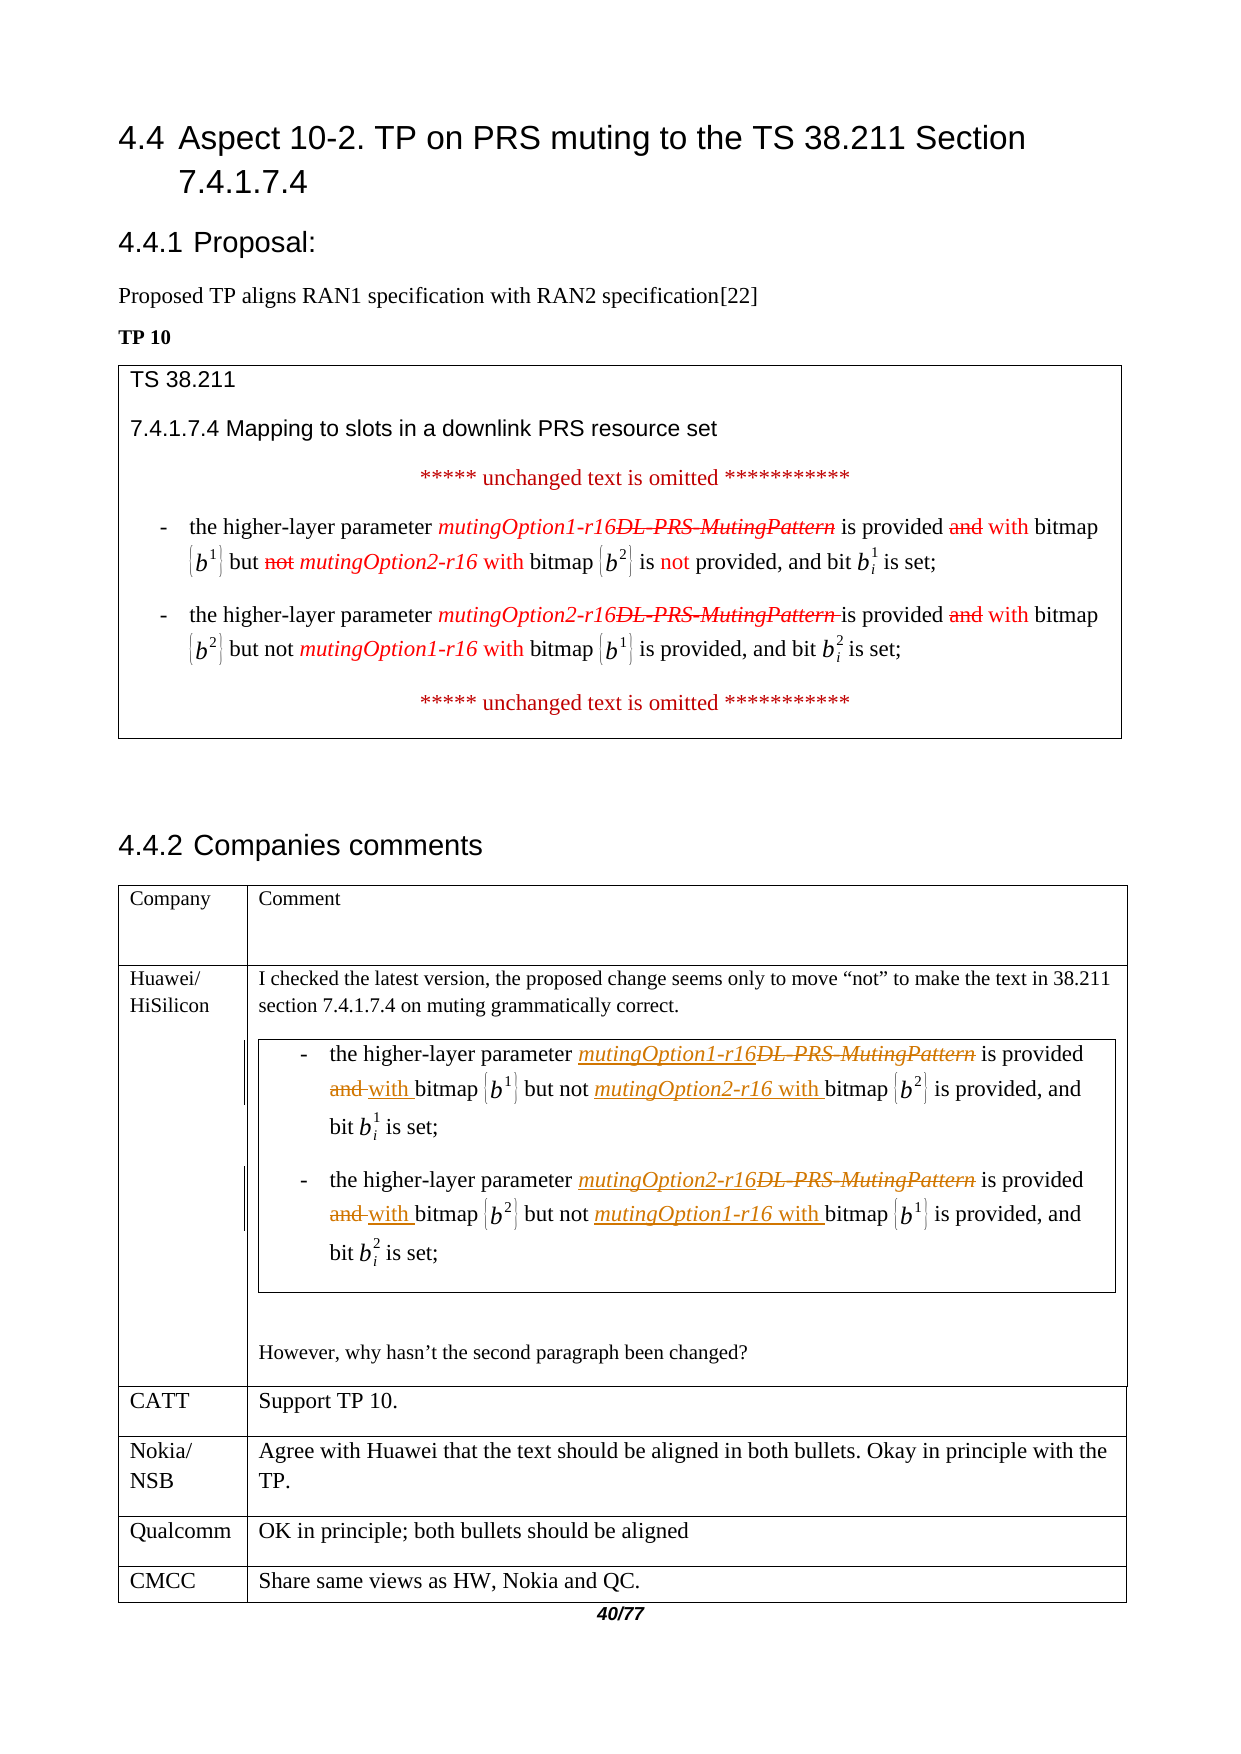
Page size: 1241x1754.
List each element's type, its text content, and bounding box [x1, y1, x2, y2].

table_cell Nokia/NSB [119, 1437, 247, 1516]
table_cell Agree with Huawei that the text should be aligned in both bullets. Okay in principle with the TP. [248, 1437, 1126, 1516]
table_cell Huawei/HiSilicon [119, 966, 247, 1386]
table_header TS 38.211 7.4.1.7.4 Mapping to slots in a downlink PRS resource set ***** unchanged text is omitted *********** - the higher-layer parameter mutingOption1-r16DL-PRS-MutingPattern is provided and with bitmap but not mutingOption2-r16 with bitmap is not provided, and bit is set; - the higher-layer parameter mutingOption2-r16DL-PRS-MutingPattern is provided and with bitmap but not mutingOption1-r16 with bitmap is provided, and bit is set; ***** unchanged text is omitted *********** [119, 366, 1121, 738]
table_cell I checked the latest version, the proposed change seems only to move “not” to make the text in 38.211 section 7.4.1.7.4 on muting grammatically correct. However, why hasn’t the second paragraph been changed? [248, 966, 1127, 1386]
subtitle Proposal: [118, 225, 1122, 259]
table_cell Support TP 10. [248, 1387, 1126, 1436]
table_header Company [119, 886, 247, 965]
table_cell CATT [119, 1387, 247, 1436]
table_cell Qualcomm [119, 1517, 247, 1566]
table_cell CMCC [119, 1567, 247, 1602]
table_cell OK in principle; both bullets should be aligned [248, 1517, 1126, 1566]
text TP 10 [118, 325, 1122, 349]
table_header Comment [248, 886, 1127, 965]
text Proposed TP aligns RAN1 specification with RAN2 specification[22] [118, 282, 1122, 309]
subtitle Companies comments [118, 828, 1122, 861]
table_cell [248, 1567, 1126, 1602]
subtitle Aspect 10-2. TP on PRS muting to the TS 38.211 Section 7.4.1.7.4 [118, 118, 1122, 201]
